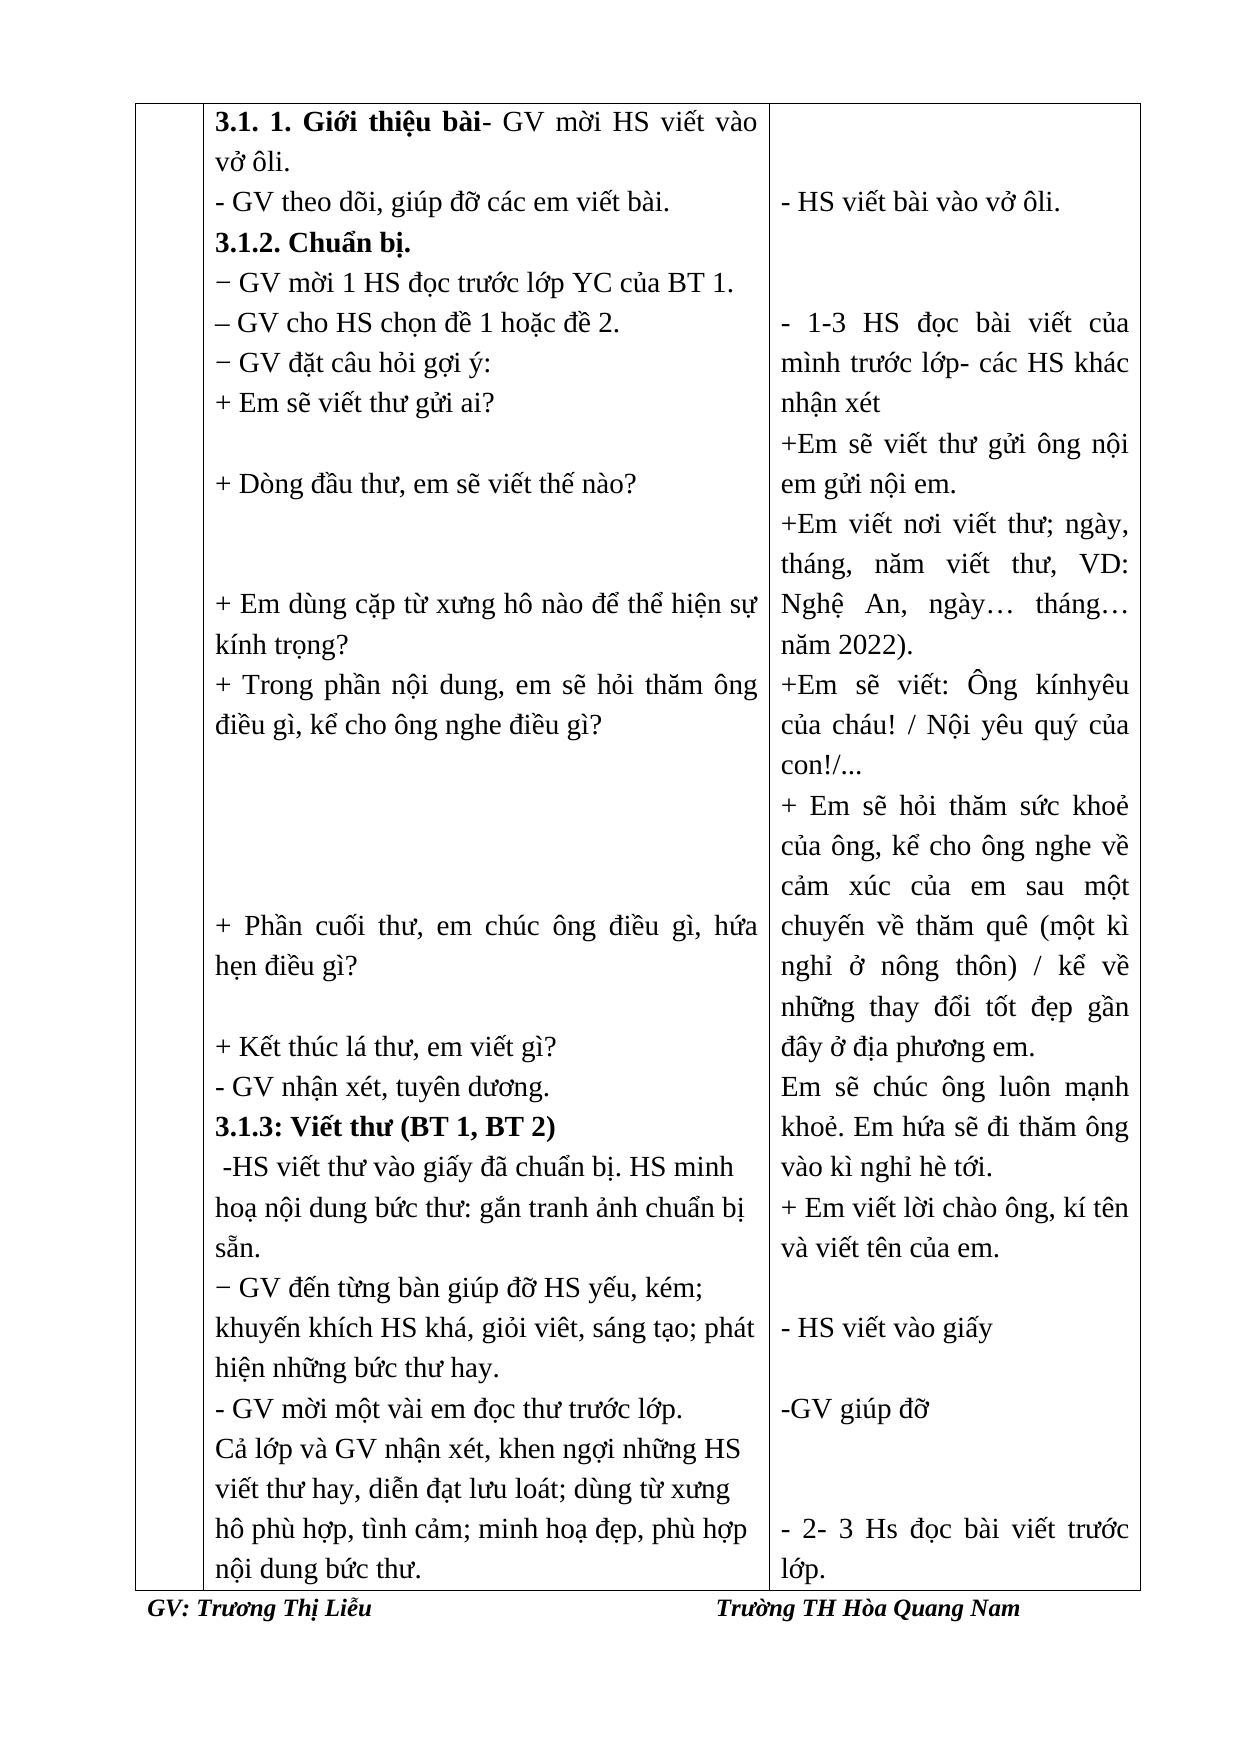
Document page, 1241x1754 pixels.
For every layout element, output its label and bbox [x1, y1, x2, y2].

table_cell [770, 104, 1140, 1590]
table_cell [204, 104, 769, 1590]
table_cell [136, 104, 203, 1590]
